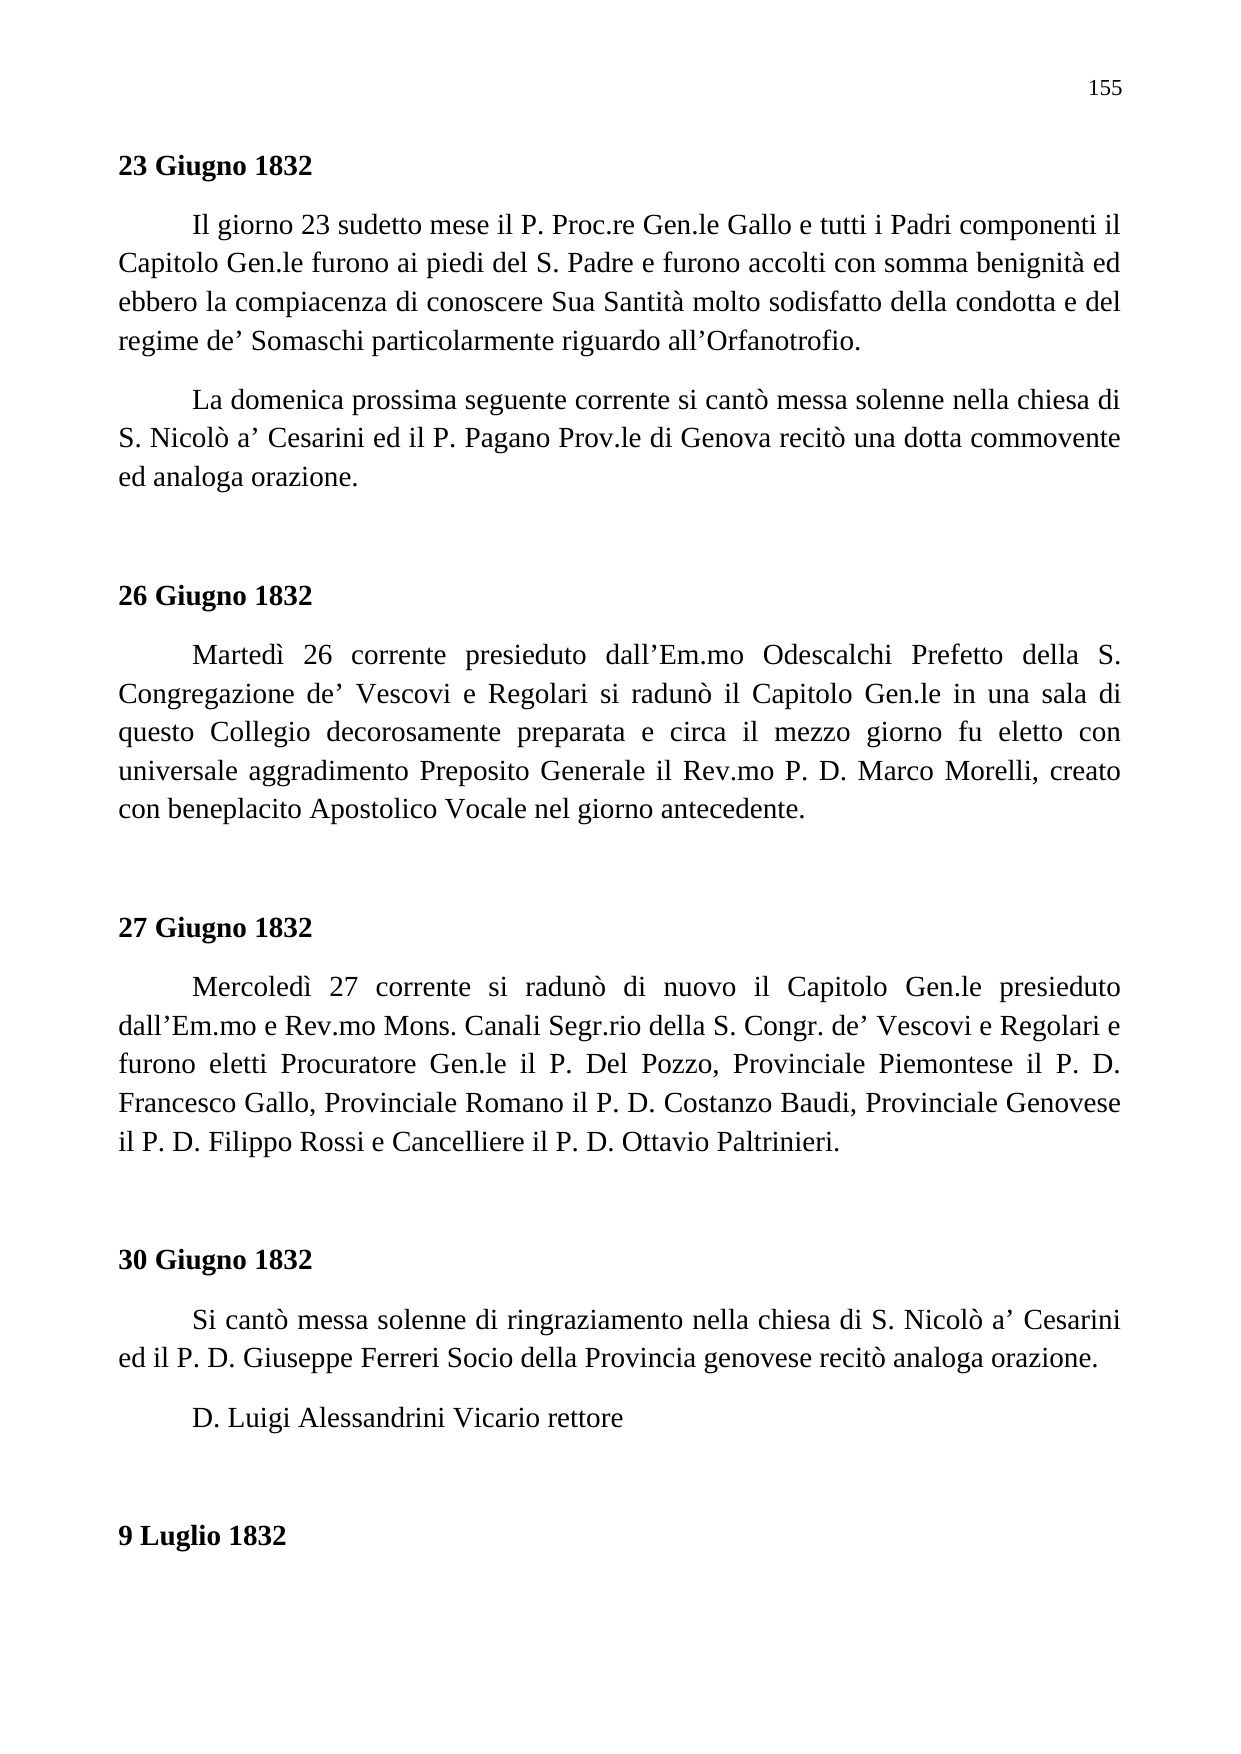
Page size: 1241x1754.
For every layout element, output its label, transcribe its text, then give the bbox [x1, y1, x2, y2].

text Mercoledì 27 corrente si radunò di nuovo il Capitolo Gen.le presieduto dall’Em.mo e Rev.mo Mons. Canali Segr.rio della S. Congr. de’ Vescovi e Regolari e furono eletti Procuratore Gen.le il P. Del Pozzo, Provinciale Piemontese il P. D. Francesco Gallo, Provinciale Romano il P. D. Costanzo Baudi, Provinciale Genovese il P. D. Filippo Rossi e Cancelliere il P. D. Ottavio Paltrinieri. [118, 969, 1122, 1157]
text D. Luigi Alessandrini Vicario rettore [118, 1400, 1122, 1433]
text Si cantò messa solenne di ringraziamento nella chiesa di S. Nicolò a’ Cesarini ed il P. D. Giuseppe Ferreri Socio della Provincia genovese recitò analoga orazione. [118, 1302, 1122, 1374]
text 9 Luglio 1832 [118, 1518, 1122, 1552]
text 23 Giugno 1832 [118, 148, 1122, 181]
text 26 Giugno 1832 [118, 578, 1122, 611]
text 30 Giugno 1832 [118, 1242, 1122, 1276]
text Martedì 26 corrente presieduto dall’Em.mo Odescalchi Prefetto della S. Congregazione de’ Vescovi e Regolari si radunò il Capitolo Gen.le in una sala di questo Collegio decorosamente preparata e circa il mezzo giorno fu eletto con universale aggradimento Preposito Generale il Rev.mo P. D. Marco Morelli, creato con beneplacito Apostolico Vocale nel giorno antecedente. [118, 637, 1122, 825]
text Il giorno 23 sudetto mese il P. Proc.re Gen.le Gallo e tutti i Padri componenti il Capitolo Gen.le furono ai piedi del S. Padre e furono accolti con somma benignità ed ebbero la compiacenza di conoscere Sua Santità molto sodisfatto della condotta e del regime de’ Somaschi particolarmente riguardo all’Orfanotrofio. [118, 207, 1122, 356]
text 27 Giugno 1832 [118, 910, 1122, 944]
text La domenica prossima seguente corrente si cantò messa solenne nella chiesa di S. Nicolò a’ Cesarini ed il P. Pagano Prov.le di Genova recitò una dotta commovente ed analoga orazione. [118, 382, 1122, 493]
